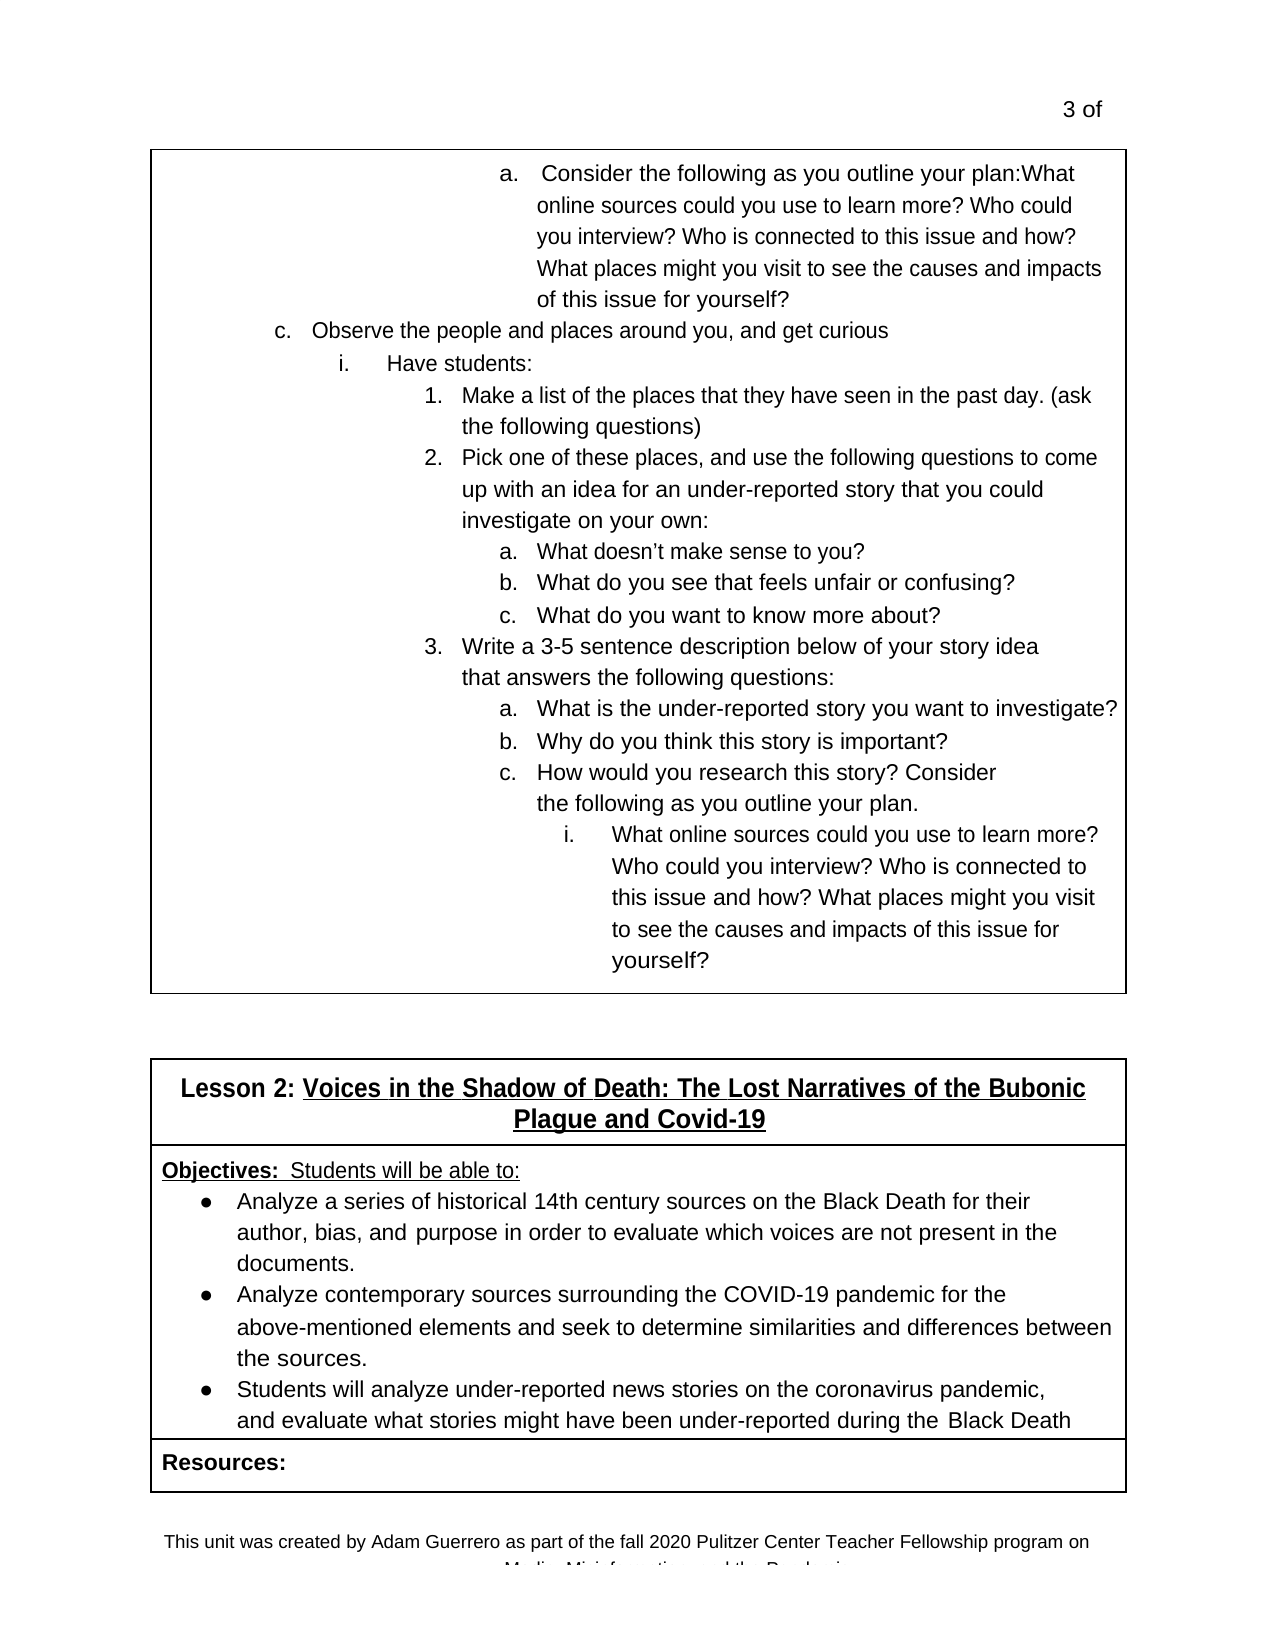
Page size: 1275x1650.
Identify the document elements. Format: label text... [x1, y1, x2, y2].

table_header Lesson 2: Voices in the Shadow of Death: The Lost Narratives of the Bubonic Plague and Covid-19 [152, 1060, 1125, 1144]
table_cell Resources: [152, 1440, 1125, 1491]
table_cell Objectives: Students will be able to: Analyze a series of historical 14th century sources on the Black Death for their author, bias, and purpose in order to evaluate which voices are not present in the documents. Analyze contemporary sources surrounding the COVID-19 pandemic for the above-mentioned elements and seek to determine similarities and differences between the sources. Students will analyze under-reported news stories on the coronavirus pandemic, and evaluate what stories might have been under-reported during the Black Death [152, 1146, 1125, 1438]
table_header a. Consider the following as you outline your plan:What online sources could you use to learn more? Who could you interview? Who is connected to this issue and how? What places might you visit to see the causes and impacts of this issue for yourself? Observe the people and places around you, and get curious Have students: Make a list of the places that they have seen in the past day. (ask the following questions) Pick one of these places, and use the following questions to come up with an idea for an under-reported story that you could investigate on your own: What doesn’t make sense to you? What do you see that feels unfair or confusing? What do you want to know more about? Write a 3-5 sentence description below of your story idea that answers the following questions: What is the under-reported story you want to investigate? Why do you think this story is important? How would you research this story? Consider the following as you outline your plan. What online sources could you use to learn more? Who could you interview? Who is connected to this issue and how? What places might you visit to see the causes and impacts of this issue for yourself? [152, 150, 1125, 992]
